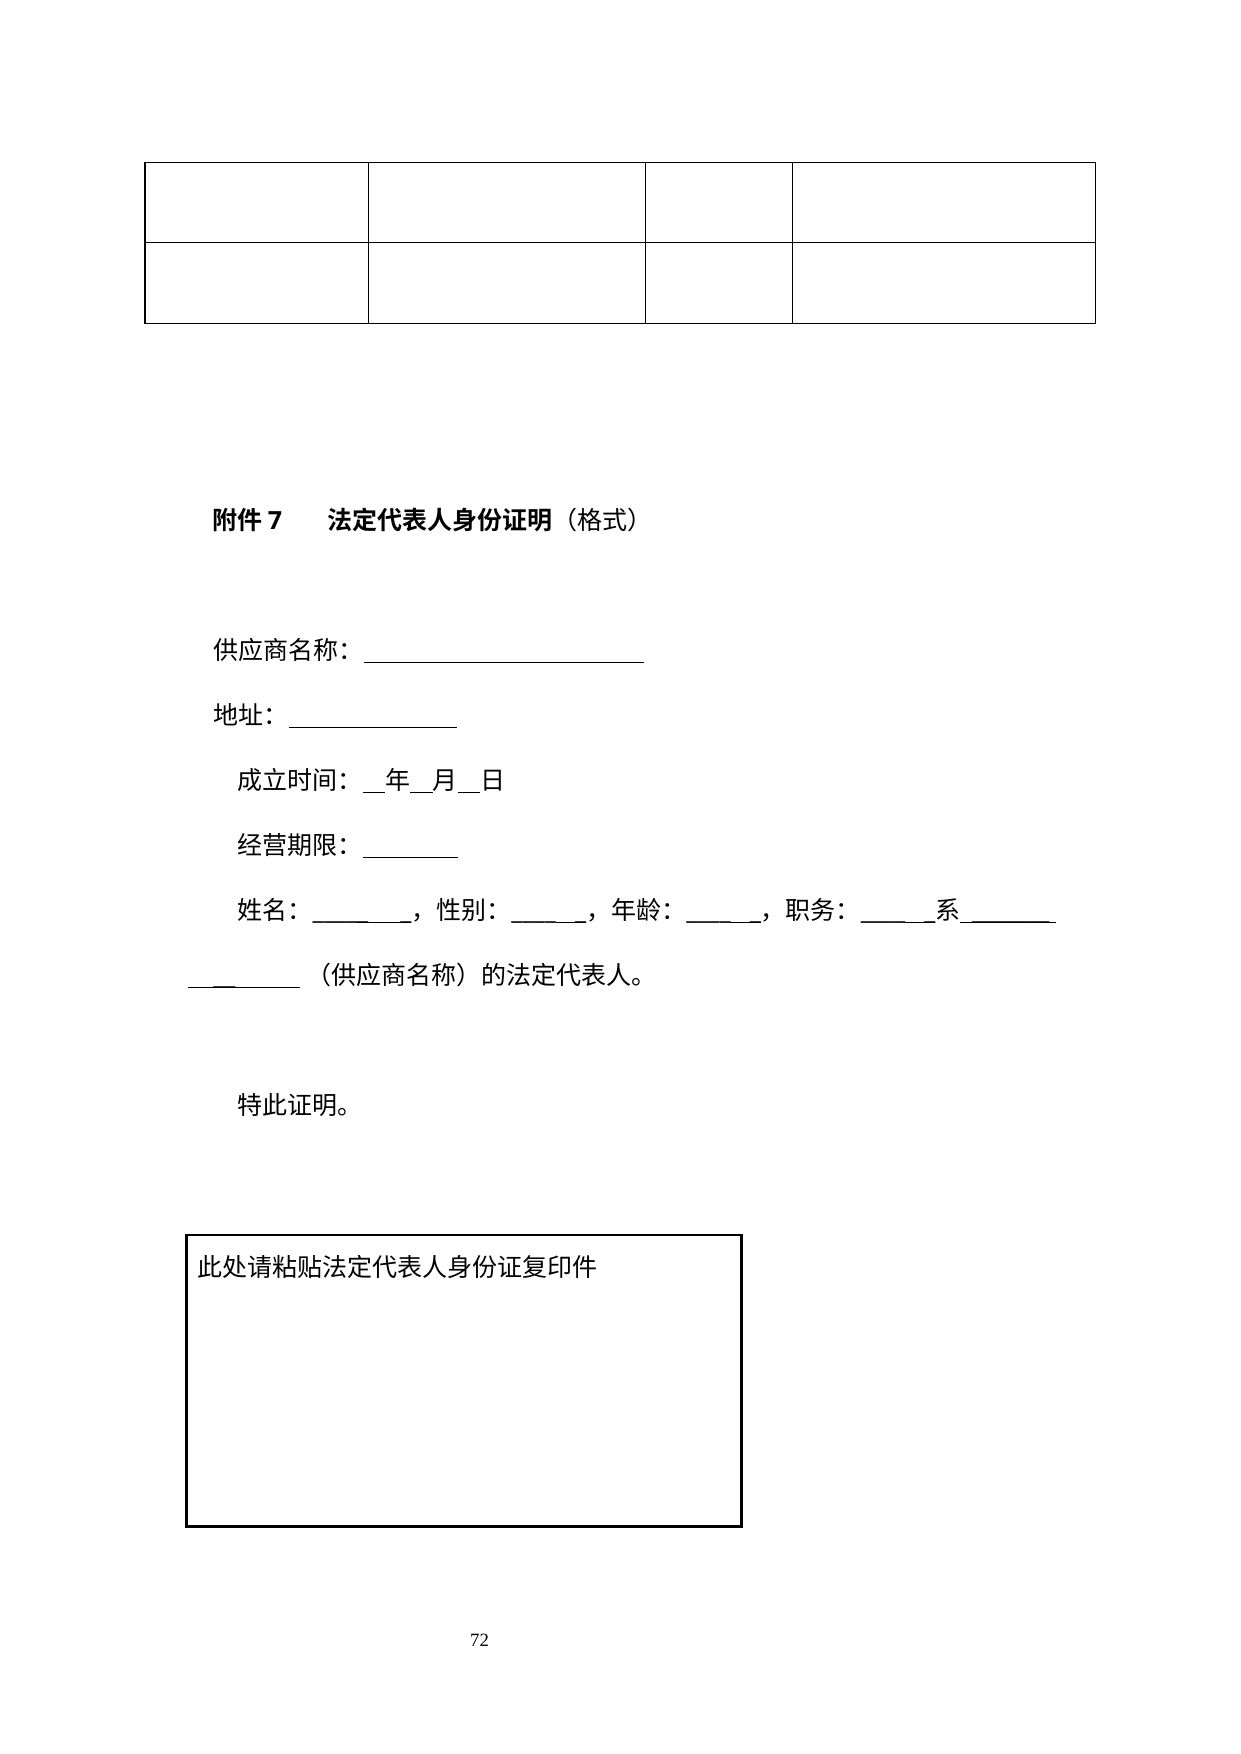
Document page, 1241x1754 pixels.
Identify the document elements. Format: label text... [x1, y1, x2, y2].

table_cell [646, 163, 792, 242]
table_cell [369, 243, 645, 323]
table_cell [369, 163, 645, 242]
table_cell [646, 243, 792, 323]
text 姓名：_____ _，性别：____ _，年龄：____ _，职务：____ _系 _______ __ （供应商名称）的法定代表人。 [187, 876, 1053, 1006]
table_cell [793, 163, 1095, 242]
text 经营期限： [187, 811, 1053, 876]
text 成立时间： 年 月 日 [187, 746, 1053, 811]
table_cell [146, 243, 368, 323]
text 特此证明。 [187, 1071, 1053, 1136]
text 地址： [187, 681, 1053, 746]
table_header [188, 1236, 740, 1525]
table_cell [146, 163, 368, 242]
text 附件7 法定代表人身份证明（格式） [187, 486, 1053, 551]
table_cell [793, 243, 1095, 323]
text 供应商名称： [187, 616, 1053, 681]
